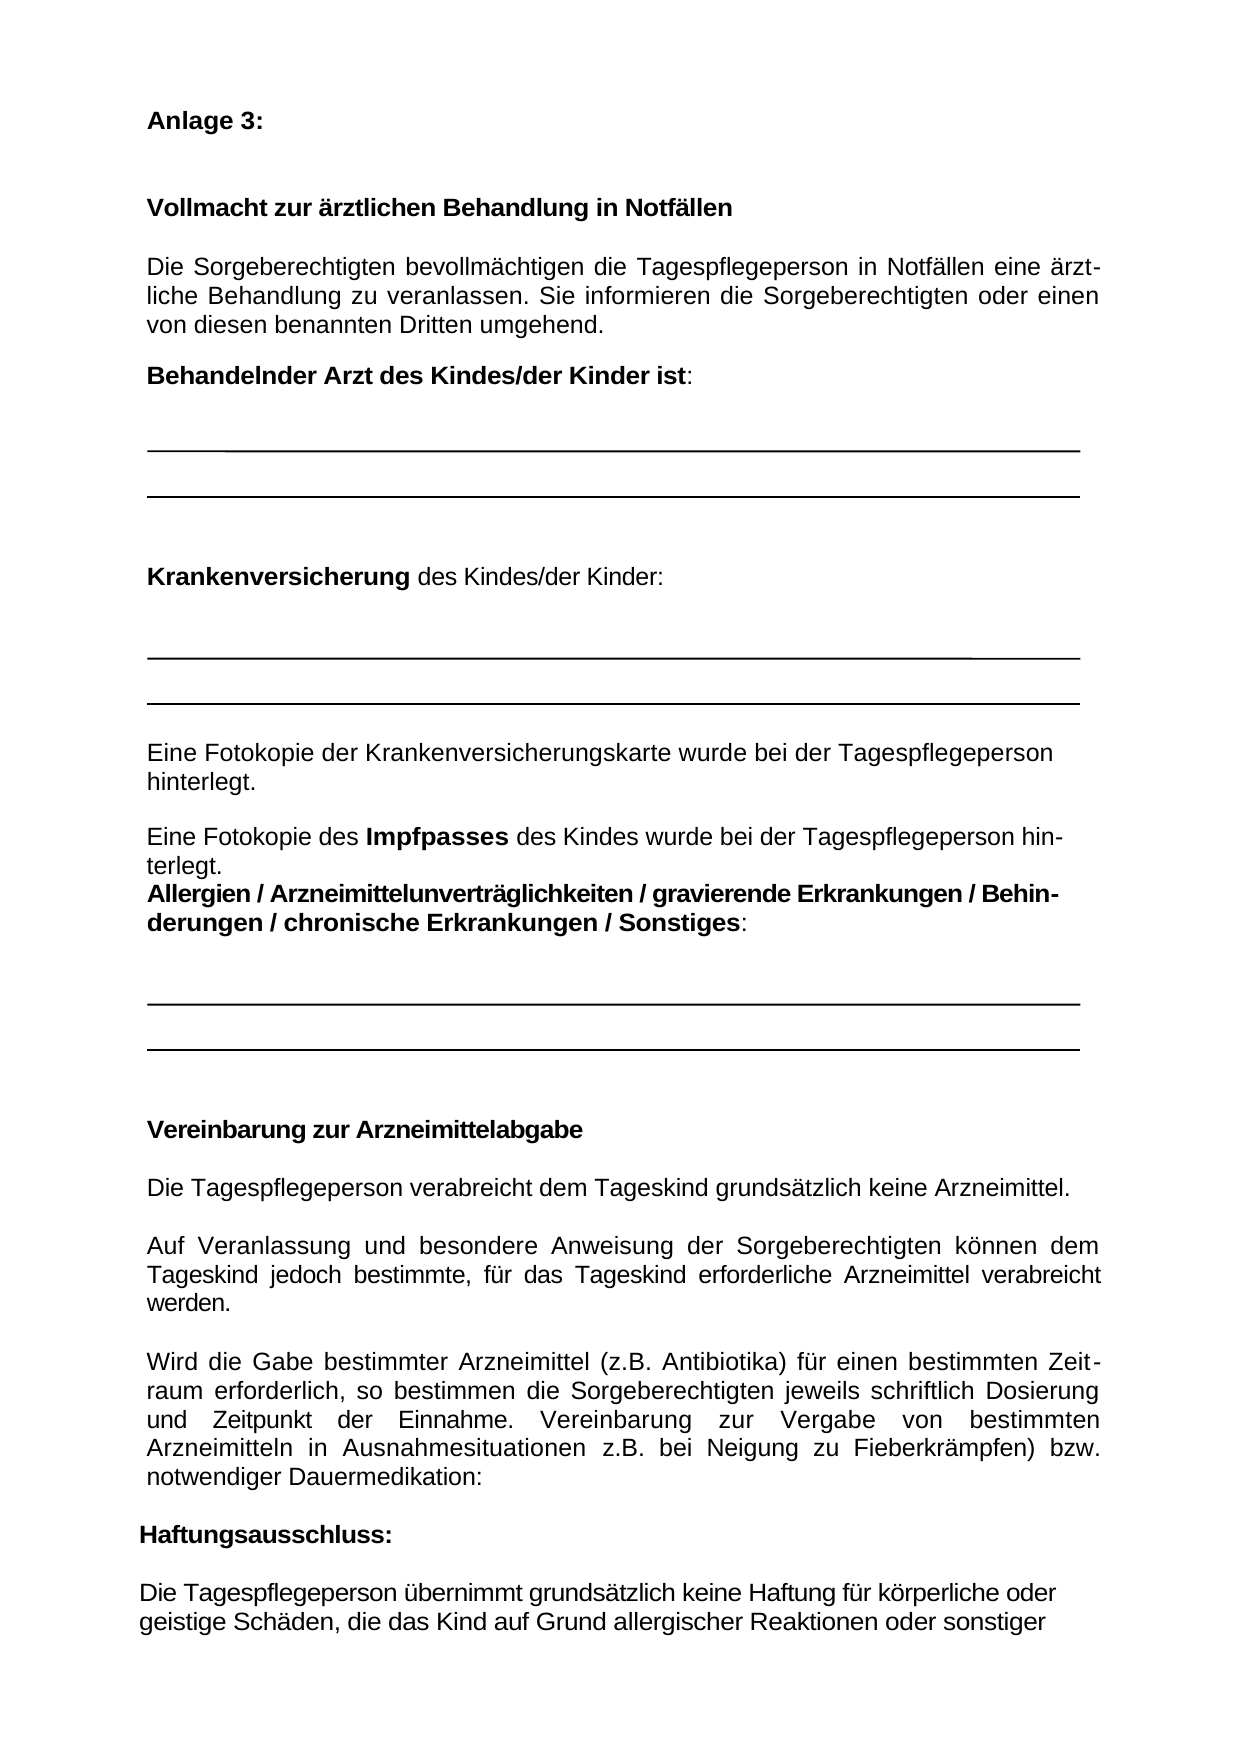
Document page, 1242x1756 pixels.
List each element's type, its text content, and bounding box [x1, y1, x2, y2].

text Die Sorgeberechtigten bevollmächtigen die Tagespflegeperson in Notfällen eine ärztliche Behandlung zu veranlassen. Sie informieren die Sorgeberechtigten oder einen von diesen benannten Dritten umgehend. [146, 252, 1101, 338]
text Allergien / Arzneimittelunverträglichkeiten / gravierende Erkrankungen / Behinderungen / chronische Erkrankungen / Sonstiges: [147, 879, 1094, 937]
text Vereinbarung zur Arzneimittelabgabe [147, 1115, 1108, 1144]
text Eine Fotokopie der Krankenversicherungskarte wurde bei der Tagespflegeperson hinterlegt. [147, 738, 1094, 796]
text Wird die Gabe bestimmter Arzneimittel (z.B. Antibiotika) für einen bestimmten Zeitraum erforderlich, so bestimmen die Sorgeberechtigten jeweils schriftlich Dosierung und Zeitpunkt der Einnahme. Vereinbarung zur Vergabe von bestimmten Arzneimitteln in Ausnahmesituationen z.B. bei Neigung zu Fieberkrämpfen) bzw. notwendiger Dauermedikation: [146, 1347, 1101, 1491]
text Eine Fotokopie des Impfpasses des Kindes wurde bei der Tagespflegeperson hinterlegt. [146, 822, 1101, 879]
text Vollmacht zur ärztlichen Behandlung in Notfällen [146, 193, 1108, 222]
text Anlage 3: [147, 106, 1113, 134]
text Die Tagespflegeperson verabreicht dem Tageskind grundsätzlich keine Arzneimittel. [147, 1173, 1108, 1202]
text Auf Veranlassung und besondere Anweisung der Sorgeberechtigten können dem Tageskind jedoch bestimmte, für das Tageskind erforderliche Arzneimittel verabreicht werden. [147, 1231, 1101, 1317]
text Behandelnder Arzt des Kindes/der Kinder ist: [146, 364, 1108, 390]
text Krankenversicherung des Kindes/der Kinder: [147, 562, 1108, 591]
text Haftungsausschluss: [139, 1520, 1108, 1549]
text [139, 1578, 1108, 1636]
